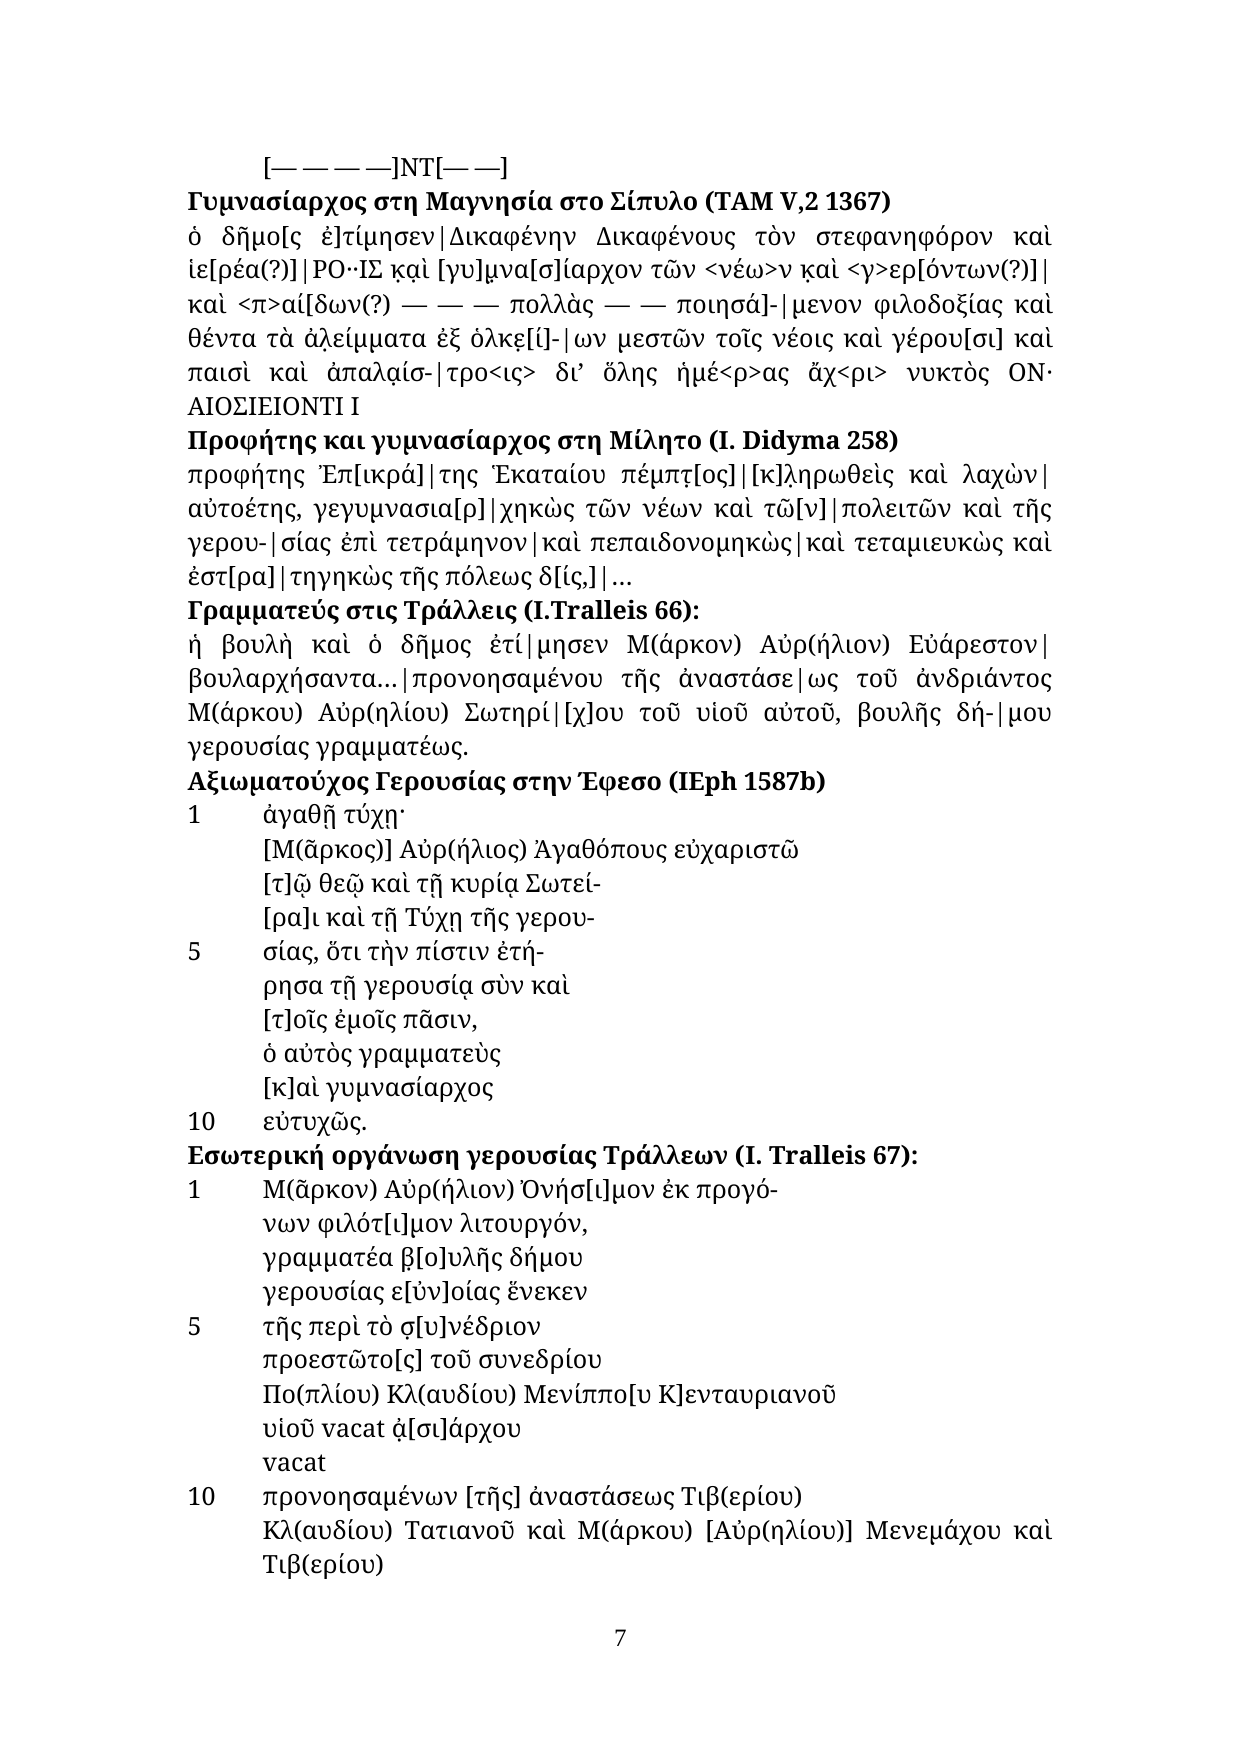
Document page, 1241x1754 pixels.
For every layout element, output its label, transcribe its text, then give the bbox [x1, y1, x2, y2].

text 5 σίας, ὅτι τὴν πίστιν ἐτή- [187, 933, 1053, 967]
text ὁ δῆμο[ς ἐ]τίμησεν|Δικαφένην Δικαφένους τὸν στεφανηφόρον καὶ ἱε[ρέα(?)]|ΡΟ․․ΙΣ κ̣α̣ὶ [γυ]μ̣να[σ]ίαρχον τῶν <νέω>ν κ̣αὶ <γ>ερ[όντων(?)]|καὶ <π>αί[δων(?) — — — πολλὰς — — ποιησά]-|μενον φιλοδοξίας καὶ θέντα τὰ ἀλ̣είμματα ἐξ ὁλκε̣[ί]-|ων μεστῶν τοῖς νέοις καὶ γέρου[σι] καὶ παισὶ καὶ ἀπαλα̣ίσ-|τρο<ις> δι’ ὅλης ἡμέ<ρ>ας ἄχ<ρι> νυκτὸς ΟΝ․ΑΙΟΣΙΕΙΟΝΤΙ Ι [187, 218, 1053, 422]
text Κλ(αυδίου) Τατιανοῦ καὶ Μ(άρκου) [Αὐρ(ηλίου)] Μενεμάχου καὶ Τιβ(ερίου) [262, 1512, 1053, 1581]
text προεστῶτο[ς] τοῦ συνεδρίου [187, 1342, 1053, 1376]
text γραμματέα β̣[ο]υλῆς δήμου [187, 1240, 1053, 1274]
text γερουσίας ε[ὐν]οίας ἕνεκεν [187, 1274, 1053, 1308]
text ὁ αὐτὸς γραμματεὺς [187, 1036, 1053, 1070]
text 10 εὐτυχῶς. [187, 1104, 1053, 1138]
text Γραμματεύς στις Τράλλεις (I.Tralleis 66): [187, 593, 1053, 627]
text [— — — —]ΝΤ[— —] [187, 150, 1053, 184]
text ἡ βουλὴ καὶ ὁ δῆμος ἐτί|μησεν Μ(άρκον) Αὐρ(ήλιον) Εὐάρεστον|βουλαρχήσαντα…|προνοησαμένου τῆς ἀναστάσε|ως τοῦ ἀνδριάντος Μ(άρκου) Αὐρ(ηλίου) Σωτηρί|[χ]ου τοῦ υἱοῦ αὐτοῦ, βουλῆς δή-|μου γερουσίας γραμματέως. [187, 627, 1053, 763]
text Εσωτερική οργάνωση γερουσίας Τράλλεων (I. Tralleis 67): [187, 1138, 1053, 1172]
text [τ]οῖς ἐμοῖς πᾶσιν, [187, 1002, 1053, 1036]
text 1 Μ(ᾶρκον) Αὐρ(ήλιον) Ὀνήσ[ι]μον ἐκ προγό- [187, 1172, 1053, 1206]
text 10 προνοησαμένων [τῆς] ἀναστάσεως Τιβ(ερίου) [187, 1478, 1053, 1512]
text Πο(πλίου) Κλ(αυδίου) Μενίππο[υ Κ]ενταυριανοῦ [187, 1376, 1053, 1410]
text ρησα τῇ γερουσίᾳ σὺν καὶ [187, 967, 1053, 1002]
text [Μ(ᾶρκος)] Αὐρ(ήλιος) Ἀγαθόπους εὐχαριστῶ [187, 831, 1053, 865]
text Προφήτης και γυμνασίαρχος στη Μίλητο (I. Didyma 258) [187, 422, 1053, 457]
text προφήτης Ἐπ[ικρά]|της Ἑκαταίου πέμπτ̣[ος]|[κ]λ̣ηρωθεὶς καὶ λαχὼν|αὐτοέτης, γεγυμνασια[ρ]|χηκὼς τῶν νέων καὶ τῶ[ν]|πολειτῶν καὶ τῆς γερου-|σίας ἐπὶ τετράμηνον|καὶ πεπαιδονομηκὼς|καὶ τεταμιευκὼς καὶ ἐστ[ρα]|τηγηκὼς τῆς πόλεως δ[ίς,]|… [187, 457, 1053, 593]
text 5 τῆς περὶ τὸ σ̣[υ]νέδριον [187, 1308, 1053, 1342]
text Γυμνασίαρχος στη Μαγνησία στο Σίπυλο (TAM V,2 1367) [187, 184, 1053, 218]
text νων φιλότ[ι]μον λιτουργόν, [187, 1206, 1053, 1240]
text [τ]ῷ θεῷ καὶ τῇ κυρίᾳ Σωτεί- [187, 865, 1053, 899]
text vacat [187, 1444, 1053, 1478]
text [ρα]ι καὶ τῇ Τύχῃ τῆς γερου- [187, 899, 1053, 933]
text Αξιωματούχος Γερουσίας στην Έφεσο (IEph 1587b) [187, 763, 1053, 797]
text [κ]αὶ γυμνασίαρχος [187, 1070, 1053, 1104]
text 1 ἀγαθῇ τύχῃ· [187, 797, 1053, 831]
text υἱοῦ vacat ἀ̣[σι]άρχου [187, 1410, 1053, 1444]
